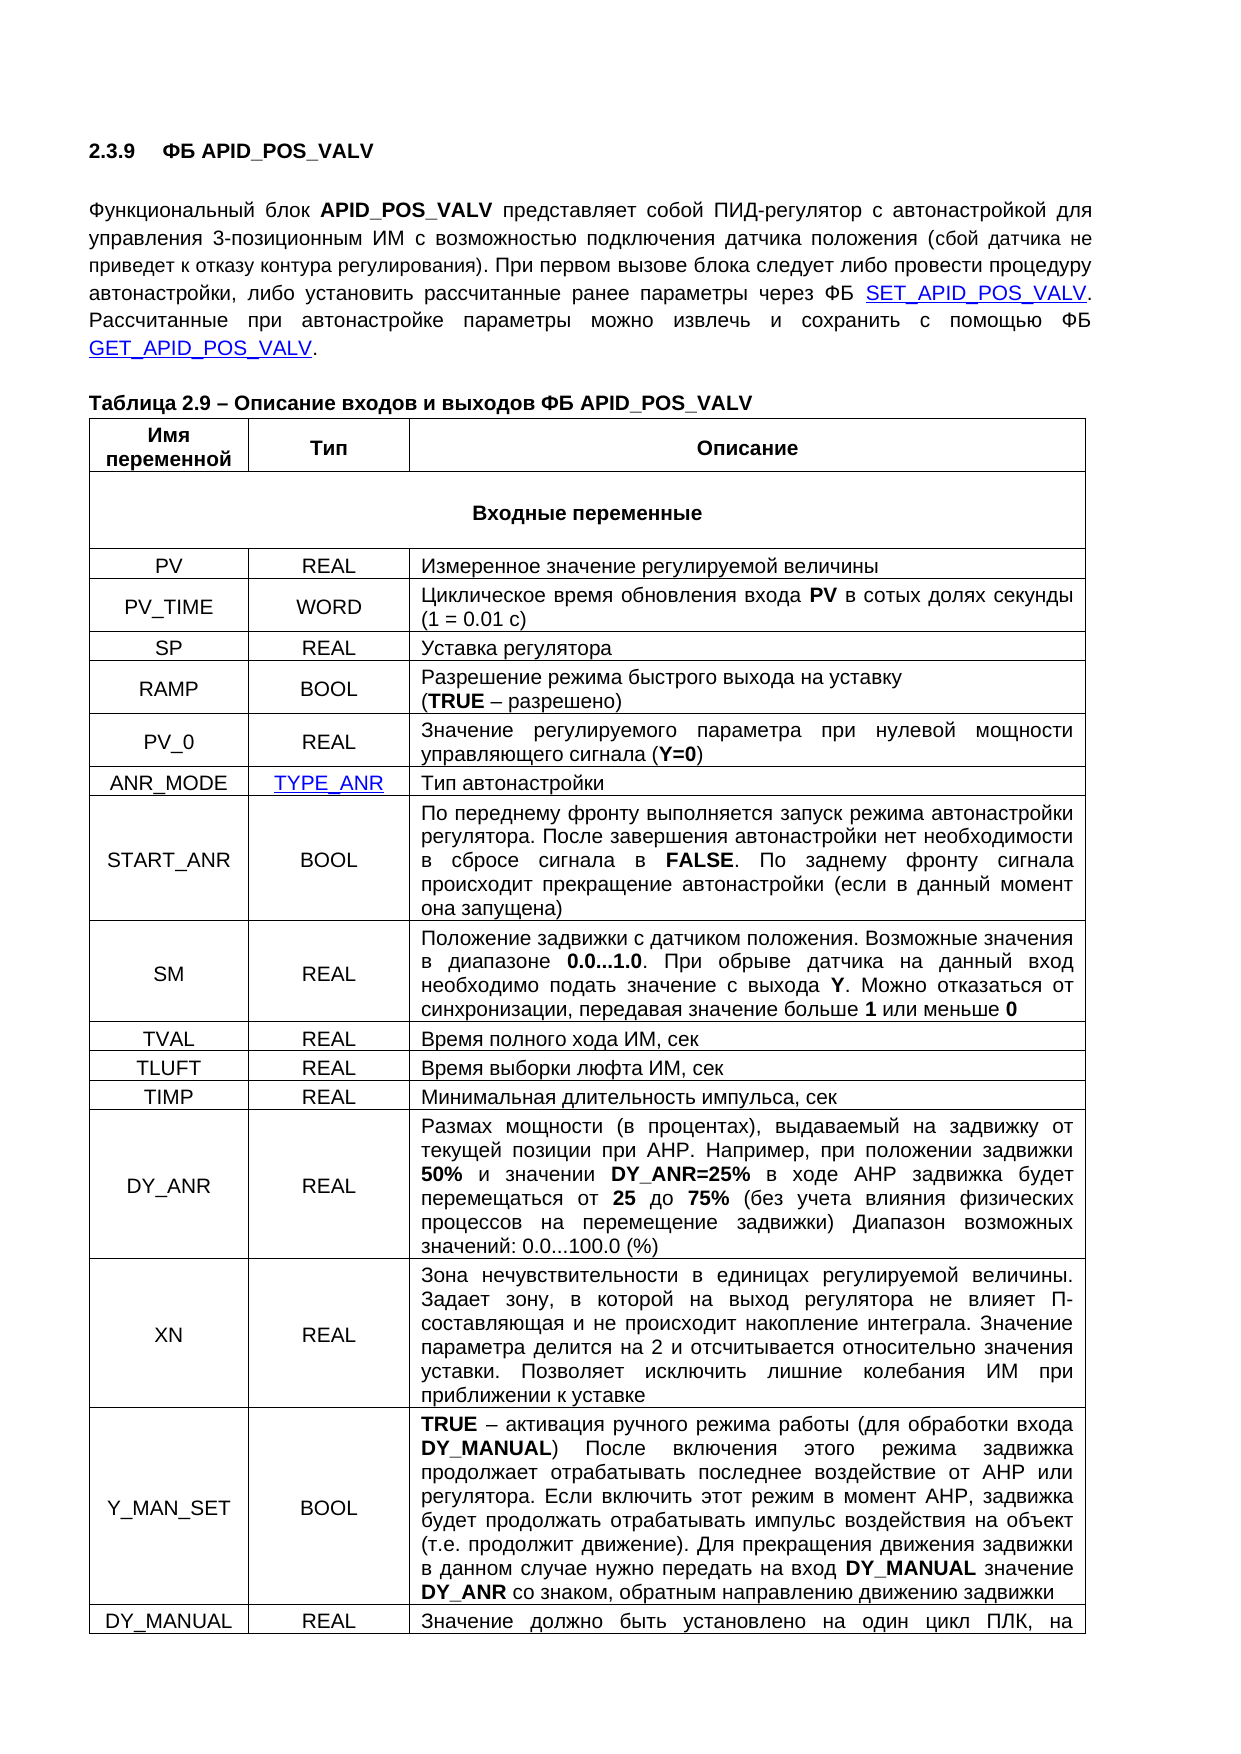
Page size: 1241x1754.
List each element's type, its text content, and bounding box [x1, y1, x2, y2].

table_cell REAL [249, 549, 409, 577]
table_cell PV_0 [90, 714, 248, 766]
table_cell Размах мощности (в процентах), выдаваемый на задвижку от текущей позиции при АНР. Например, при положении задвижки 50% и значении DY_ANR=25% в ходе АНР задвижка будет перемещаться от 25 до 75% (без учета влияния физических процессов на перемещение задвижки) Диапазон возможных значений: 0.0...100.0 (%) [410, 1110, 1085, 1258]
table_cell Значение должно быть установлено на один цикл ПЛК, на следующем цикле следует сбросить значение в 0.0 [410, 1605, 1085, 1633]
table_cell PV_TIME [90, 579, 248, 631]
table_cell Y_MAN_SET [90, 1408, 248, 1603]
table_cell TLUFT [90, 1051, 248, 1079]
table_header Тип [249, 419, 409, 471]
table_cell Входные переменные [90, 472, 1085, 548]
table_cell XN [90, 1259, 248, 1407]
table_cell Значение регулируемого параметра при нулевой мощности управляющего сигнала (Y=0) [410, 714, 1085, 766]
table_cell REAL [249, 1022, 409, 1050]
table_cell TYPE_ANR [249, 767, 409, 795]
table_cell REAL [249, 1259, 409, 1407]
table_cell REAL [249, 1605, 409, 1633]
text Таблица 2.9 – Описание входов и выходов ФБ APID_POS_VALV [89, 391, 1092, 414]
table_cell BOOL [249, 796, 409, 920]
table_cell DY_ANR [90, 1110, 248, 1258]
table_header Имя переменной [90, 419, 248, 471]
table_cell TVAL [90, 1022, 248, 1050]
table_cell START_ANR [90, 796, 248, 920]
table_cell RAMP [90, 661, 248, 713]
subtitle ФБ APID_POS_VALV [89, 139, 1092, 163]
table_cell SP [90, 632, 248, 660]
table_header Описание [410, 419, 1085, 471]
table_cell Тип автонастройки [410, 767, 1085, 795]
table_cell REAL [249, 1081, 409, 1109]
table_cell SM [90, 921, 248, 1021]
table_cell BOOL [249, 661, 409, 713]
table_cell REAL [249, 921, 409, 1021]
table_cell PV [90, 549, 248, 577]
table_cell Положение задвижки с датчиком положения. Возможные значения в диапазоне 0.0...1.0. При обрыве датчика на данный вход необходимо подать значение с выхода Y. Можно отказаться от синхронизации, передавая значение больше 1 или меньше 0 [410, 921, 1085, 1021]
table_cell Время полного хода ИМ, сек [410, 1022, 1085, 1050]
table_cell ANR_MODE [90, 767, 248, 795]
table_cell Циклическое время обновления входа PV в сотых долях секунды (1 = 0.01 с) [410, 579, 1085, 631]
table_cell Измеренное значение регулируемой величины [410, 549, 1085, 577]
text Функциональный блок APID_POS_VALV представляет собой ПИД-регулятор с автонастройкой для управления 3-позиционным ИМ c возможностью подключения датчика положения (cбой датчика не приведет к отказу контура регулирования). При первом вызове блока следует либо провести процедуру автонастройки, либо установить рассчитанные ранее параметры через ФБ SET_APID_POS_VALV. Рассчитанные при автонастройке параметры можно извлечь и сохранить с помощью ФБ GET_APID_POS_VALV. [89, 198, 1092, 359]
table_cell Уставка регулятора [410, 632, 1085, 660]
table_cell REAL [249, 1110, 409, 1258]
table_cell TIMP [90, 1081, 248, 1109]
table_cell REAL [249, 632, 409, 660]
table_cell WORD [249, 579, 409, 631]
table_cell REAL [249, 714, 409, 766]
table_cell Минимальная длительность импульса, сек [410, 1081, 1085, 1109]
table_cell DY_MANUAL [90, 1605, 248, 1633]
table_cell По переднему фронту выполняется запуск режима автонастройки регулятора. После завершения автонастройки нет необходимости в сбросе сигнала в FALSE. По заднему фронту сигнала происходит прекращение автонастройки (если в данный момент она запущена) [410, 796, 1085, 920]
table_cell TRUE – активация ручного режима работы (для обработки входа DY_MANUAL) После включения этого режима задвижка продолжает отрабатывать последнее воздействие от АНР или регулятора. Если включить этот режим в момент АНР, задвижка будет продолжать отрабатывать импульс воздействия на объект (т.е. продолжит движение). Для прекращения движения задвижки в данном случае нужно передать на вход DY_MANUAL значение DY_ANR со знаком, обратным направлению движению задвижки [410, 1408, 1085, 1603]
table_cell Зона нечувствительности в единицах регулируемой величины. Задает зону, в которой на выход регулятора не влияет П-составляющая и не происходит накопление интеграла. Значение параметра делится на 2 и отсчитывается относительно значения уставки. Позволяет исключить лишние колебания ИМ при приближении к уставке [410, 1259, 1085, 1407]
table_cell Время выборки люфта ИМ, сек [410, 1051, 1085, 1079]
table_cell REAL [249, 1051, 409, 1079]
table_cell Разрешение режима быстрого выхода на уставку (TRUE – разрешено) [410, 661, 1085, 713]
table_cell BOOL [249, 1408, 409, 1603]
